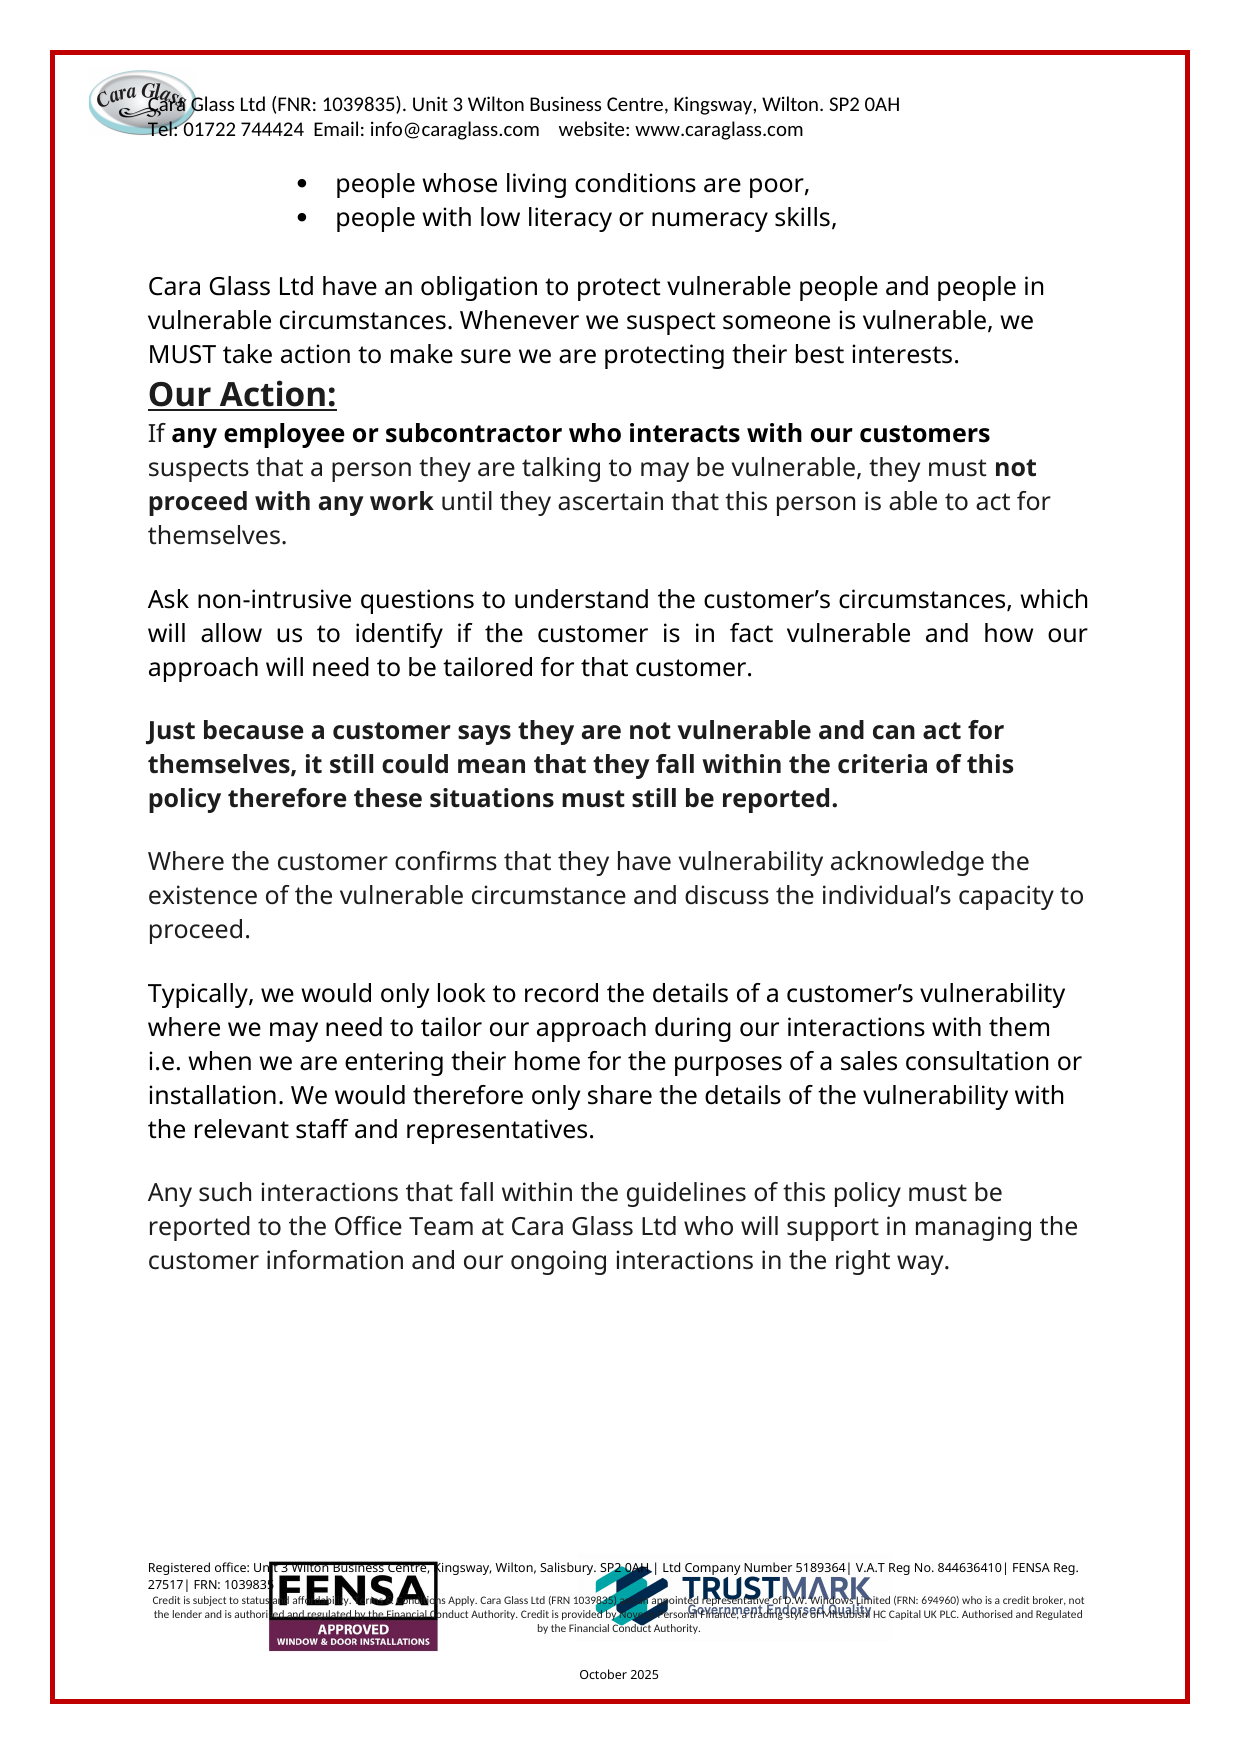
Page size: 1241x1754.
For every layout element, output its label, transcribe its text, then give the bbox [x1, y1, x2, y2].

text Our Action: [148, 370, 1090, 416]
text Any such interactions that fall within the guidelines of this policy must be reported to the Office Team at Cara Glass Ltd who will support in managing the customer information and our ongoing interactions in the right way. [148, 1175, 1090, 1277]
text Typically, we would only look to record the details of a customer’s vulnerability where we may need to tailor our approach during our interactions with them i.e. when we are entering their home for the purposes of a sales consultation or installation. We would therefore only share the details of the vulnerability with the relevant staff and representatives. [148, 975, 1090, 1146]
text Just because a customer says they are not vulnerable and can act for themselves, it still could mean that they fall within the criteria of this policy therefore these situations must still be reported. [148, 713, 1090, 815]
picture [241, 1550, 465, 1662]
picture [193, 99, 197, 110]
text If any employee or subcontractor who interacts with our customers suspects that a person they are talking to may be vulnerable, they must not proceed with any work until they ascertain that this person is able to act for themselves. [148, 416, 1090, 552]
picture [185, 124, 191, 135]
list people with low literacy or numeracy skills, [298, 200, 1090, 234]
picture [88, 68, 197, 136]
text Where the customer confirms that they have vulnerability acknowledge the existence of the vulnerable circumstance and discuss the individual’s capacity to proceed. [148, 844, 1090, 946]
list people whose living conditions are poor, [298, 166, 1090, 200]
text Cara Glass Ltd have an obligation to protect vulnerable people and people in vulnerable circumstances. Whenever we suspect someone is vulnerable, we MUST take action to make sure we are protecting their best interests. [148, 268, 1090, 370]
picture [577, 1553, 892, 1641]
text Ask non-intrusive questions to understand the customer’s circumstances, which will allow us to identify if the customer is in fact vulnerable and how our approach will need to be tailored for that customer. [148, 581, 1090, 683]
